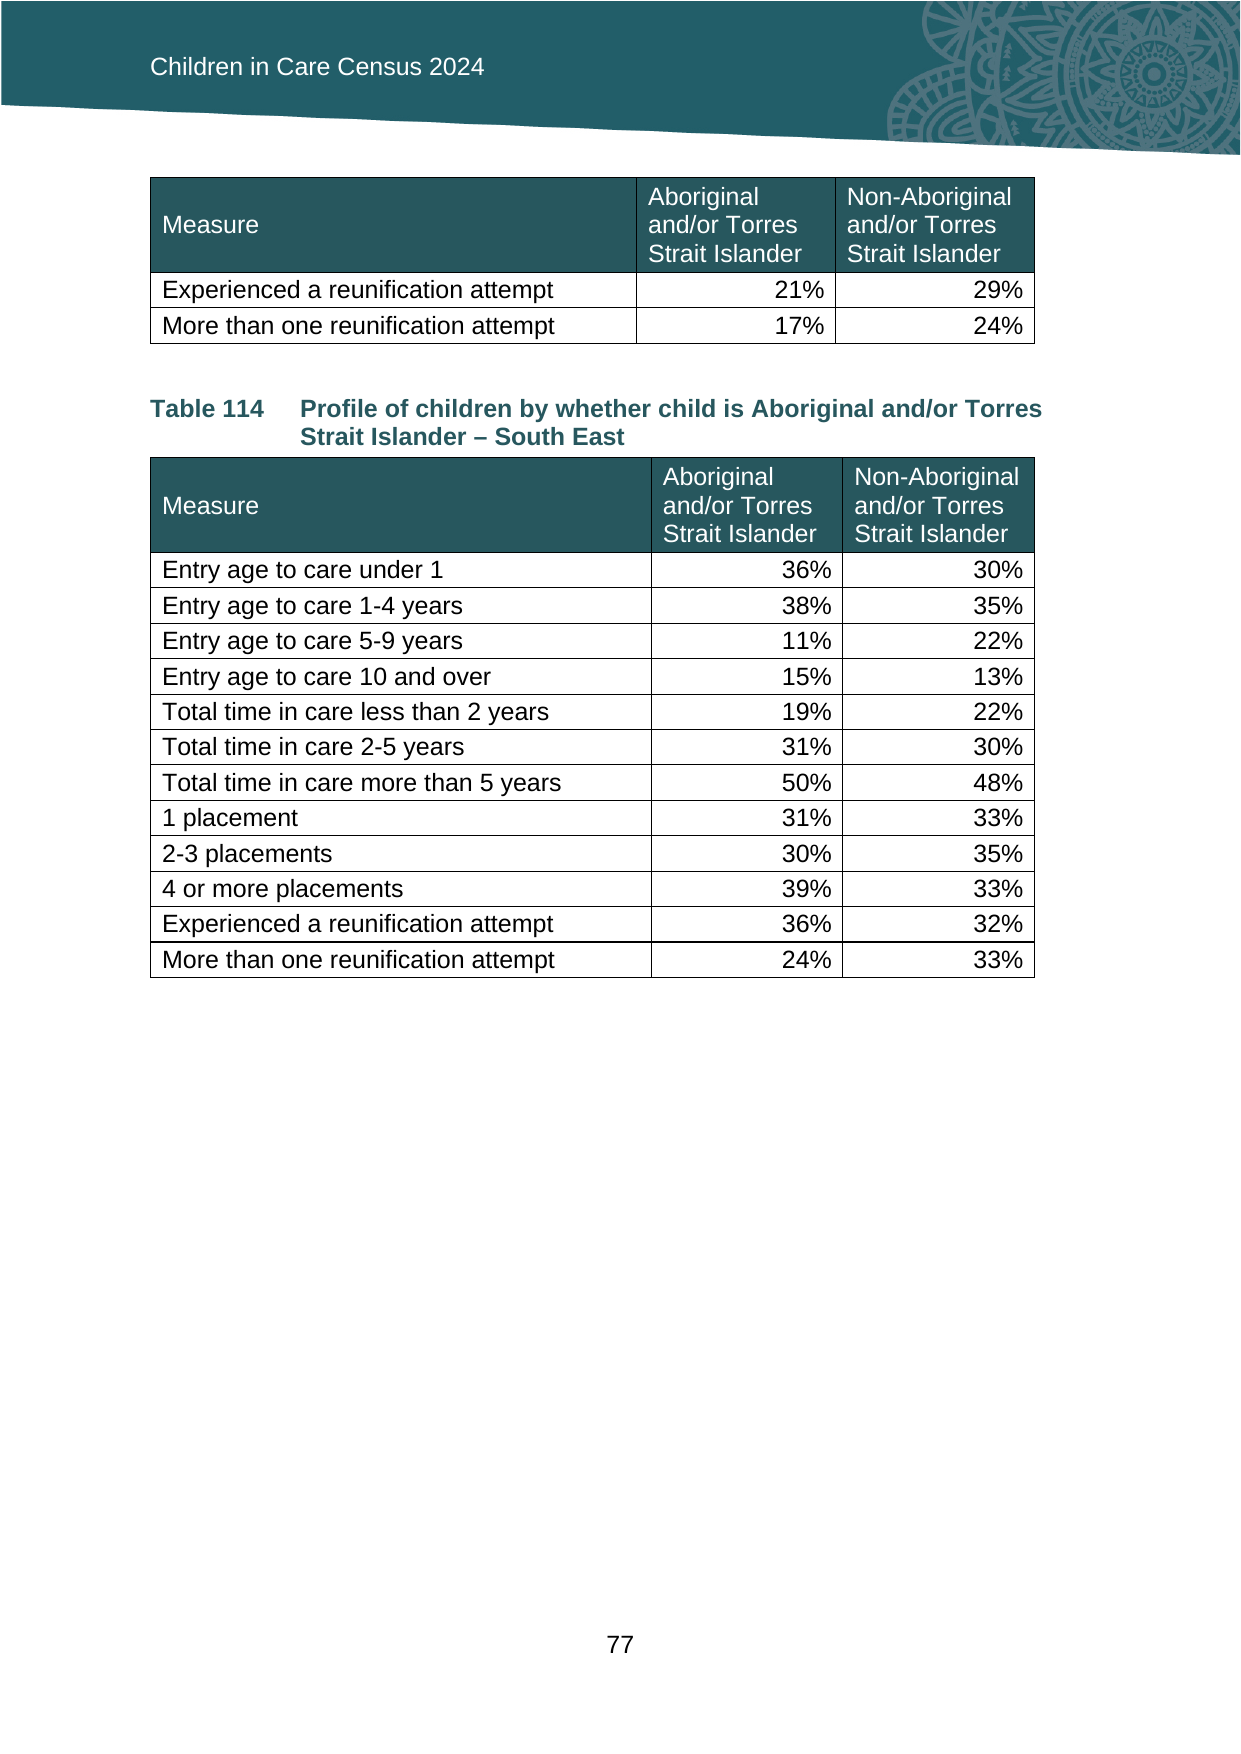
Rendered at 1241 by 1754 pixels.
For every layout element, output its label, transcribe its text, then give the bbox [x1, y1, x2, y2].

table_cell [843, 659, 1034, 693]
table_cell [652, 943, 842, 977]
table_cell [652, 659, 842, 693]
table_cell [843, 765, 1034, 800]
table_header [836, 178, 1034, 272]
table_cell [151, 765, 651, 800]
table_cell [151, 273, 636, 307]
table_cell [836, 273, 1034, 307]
subtitle Table 114 Profile of children by whether child is Aboriginal and/or Torres Strait Islander – South East [150, 393, 1090, 451]
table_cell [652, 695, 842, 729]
picture [1, 1, 1241, 155]
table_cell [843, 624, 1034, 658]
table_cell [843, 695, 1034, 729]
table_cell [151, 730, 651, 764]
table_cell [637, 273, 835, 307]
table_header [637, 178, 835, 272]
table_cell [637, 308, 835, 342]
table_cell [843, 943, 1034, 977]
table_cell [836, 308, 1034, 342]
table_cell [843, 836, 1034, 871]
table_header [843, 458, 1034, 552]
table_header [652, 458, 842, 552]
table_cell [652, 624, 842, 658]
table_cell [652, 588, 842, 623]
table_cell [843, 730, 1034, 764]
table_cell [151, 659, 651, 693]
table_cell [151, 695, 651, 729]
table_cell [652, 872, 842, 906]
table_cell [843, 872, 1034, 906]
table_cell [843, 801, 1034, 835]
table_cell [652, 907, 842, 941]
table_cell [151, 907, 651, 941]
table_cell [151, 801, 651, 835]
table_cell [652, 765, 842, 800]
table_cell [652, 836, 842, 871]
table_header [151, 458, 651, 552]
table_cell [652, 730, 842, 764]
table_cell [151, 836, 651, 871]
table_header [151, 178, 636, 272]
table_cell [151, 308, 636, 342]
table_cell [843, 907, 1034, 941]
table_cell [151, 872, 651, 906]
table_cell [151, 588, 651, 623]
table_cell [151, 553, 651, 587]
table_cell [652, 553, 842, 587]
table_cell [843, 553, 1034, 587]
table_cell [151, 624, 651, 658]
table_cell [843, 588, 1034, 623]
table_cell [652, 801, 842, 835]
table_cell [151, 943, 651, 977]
